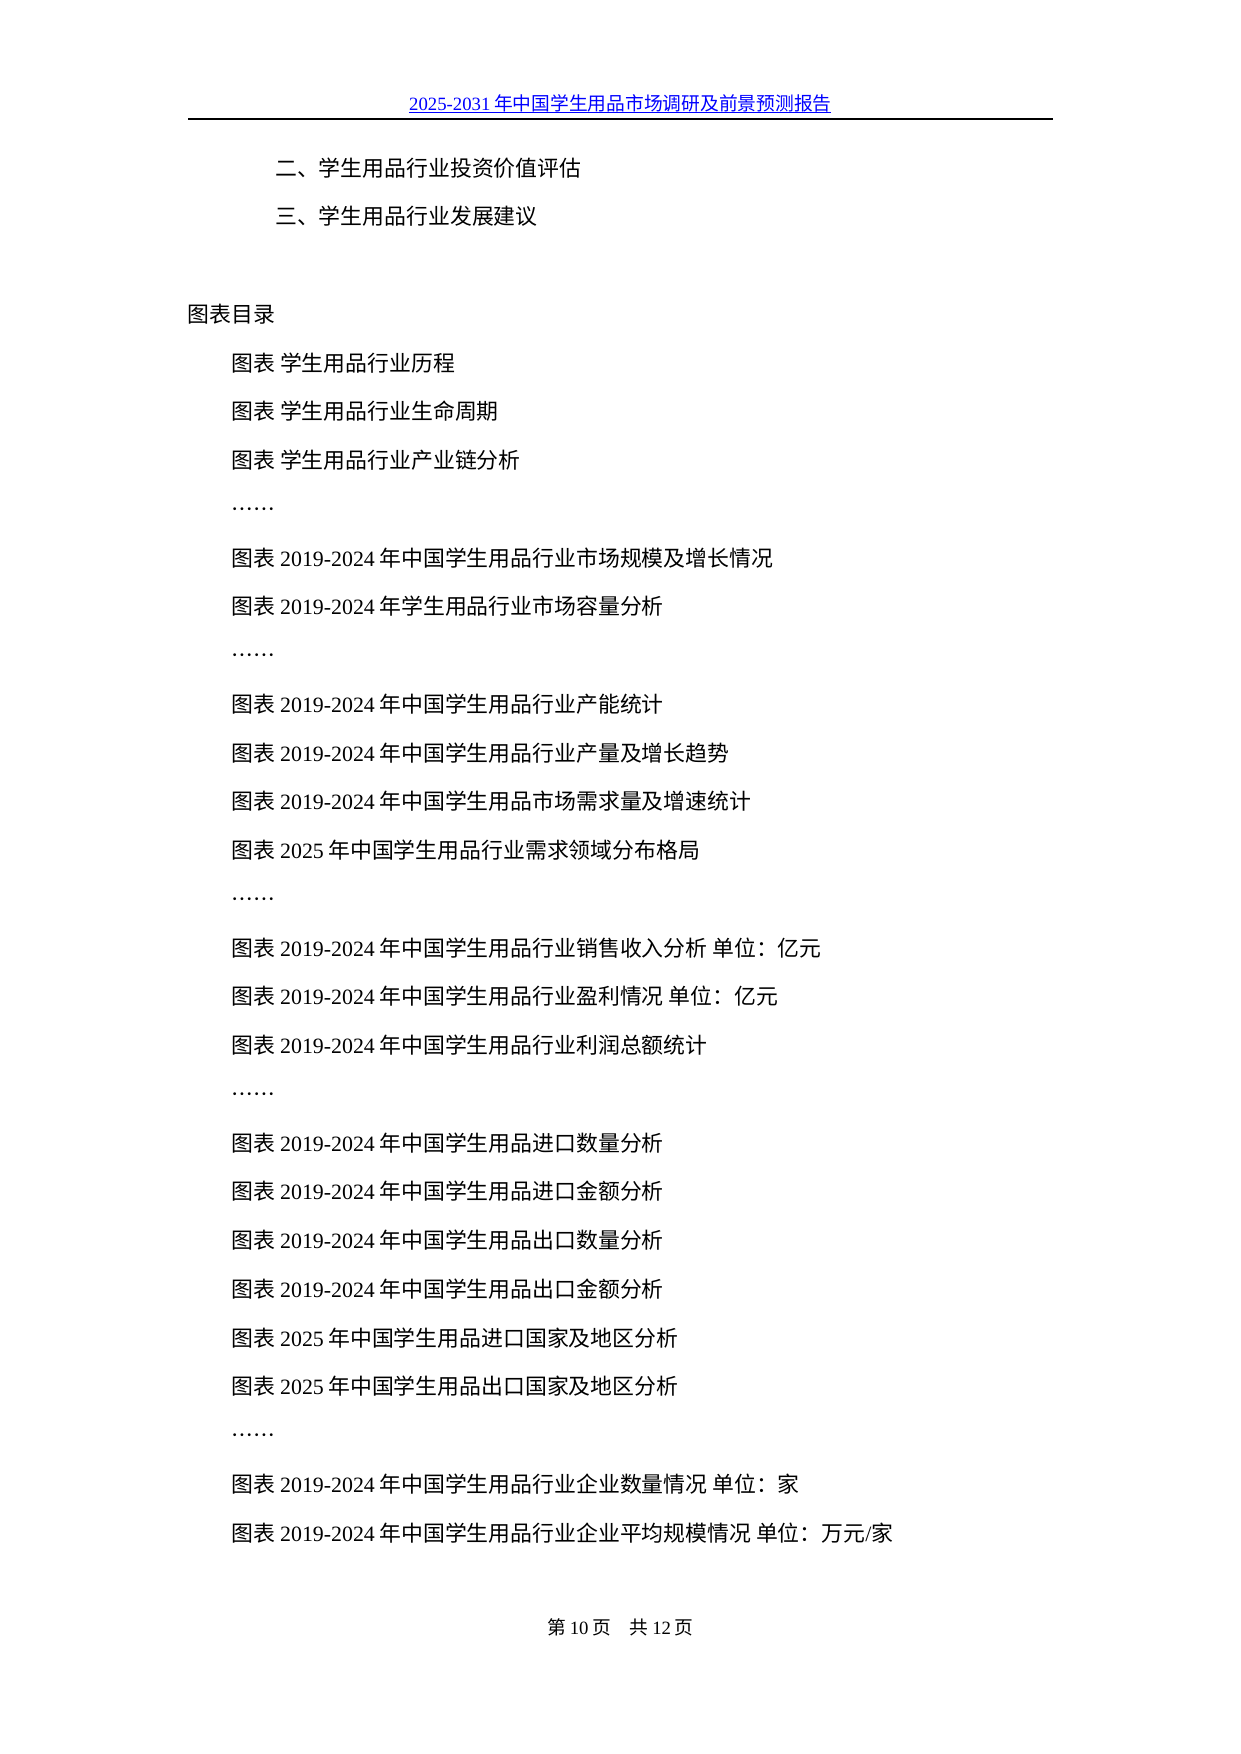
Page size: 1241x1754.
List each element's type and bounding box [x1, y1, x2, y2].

text [187, 150, 1053, 1548]
